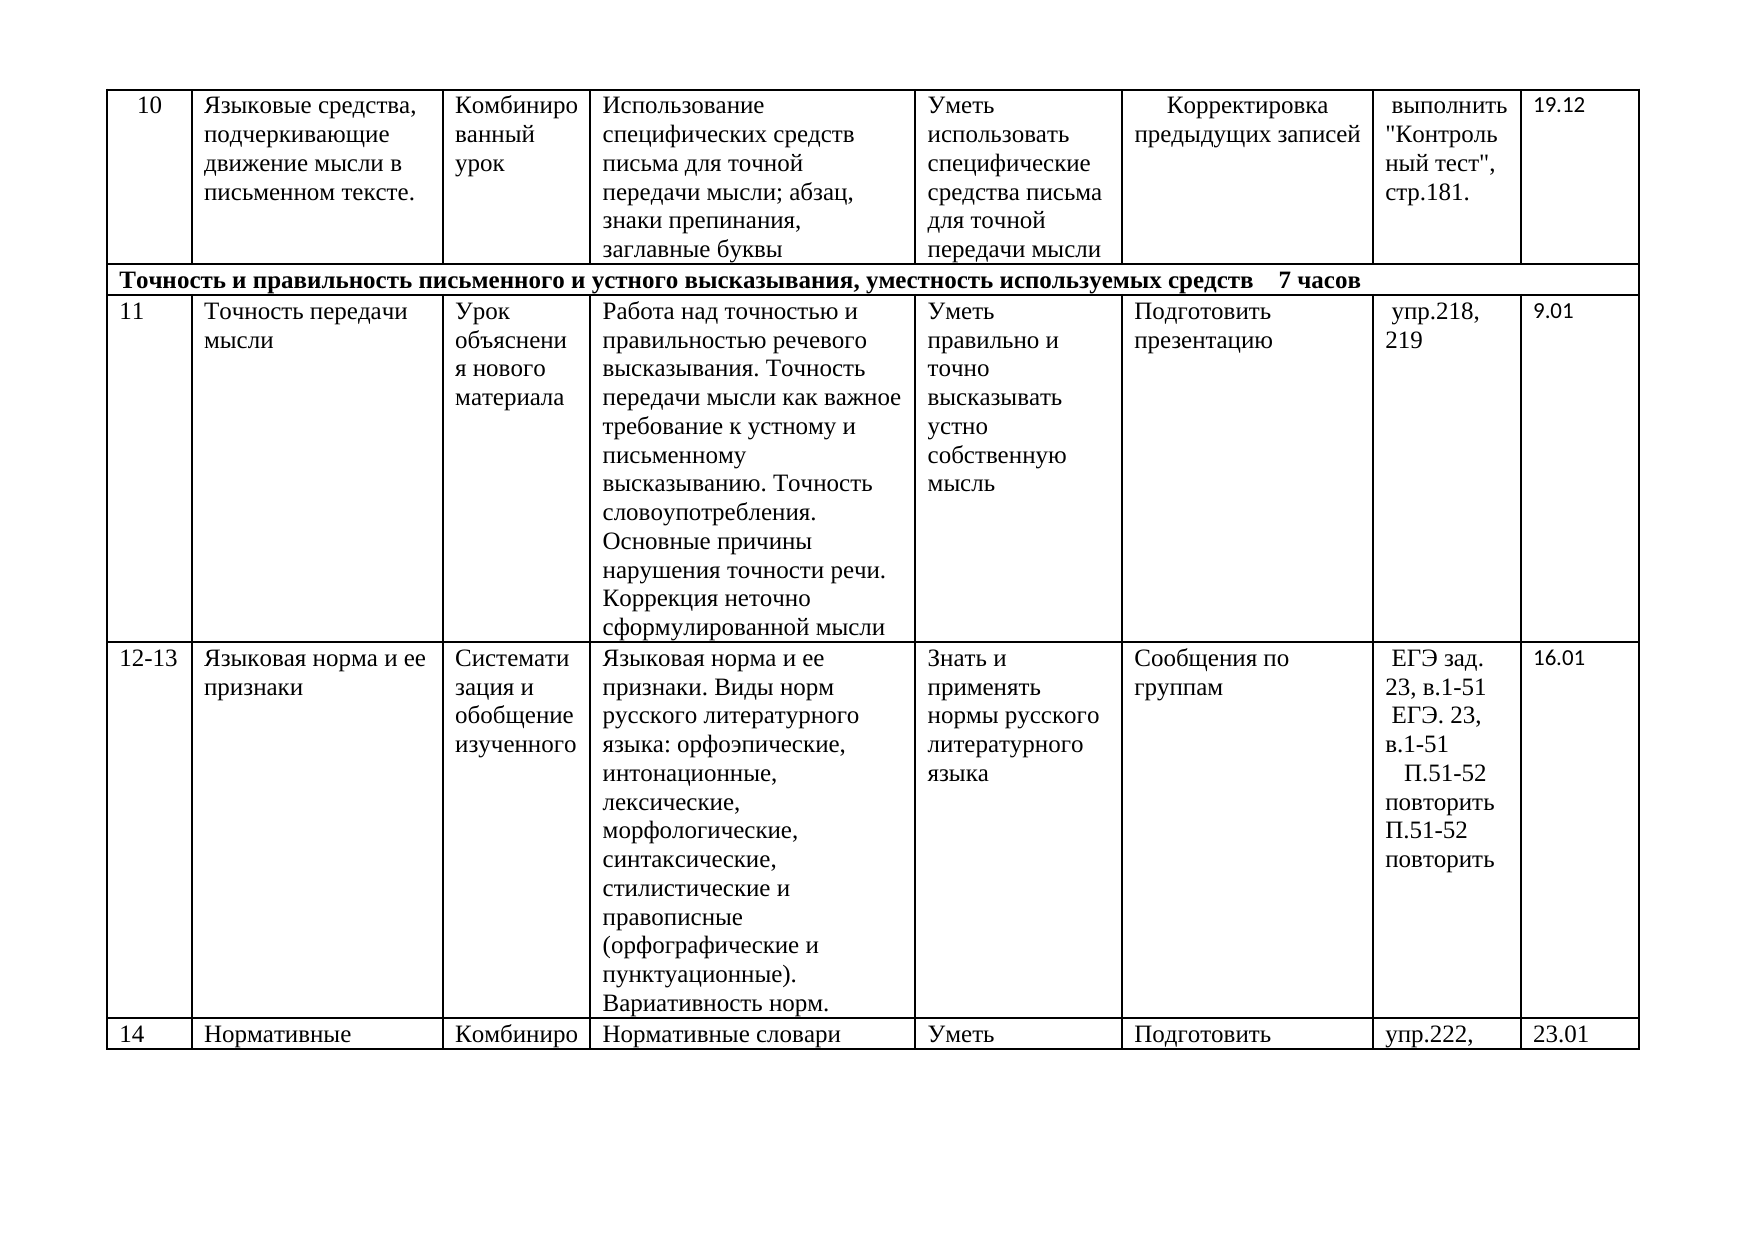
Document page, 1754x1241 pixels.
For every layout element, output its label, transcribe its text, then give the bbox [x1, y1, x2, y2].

table_cell 10 [108, 91, 191, 263]
table_cell Языковая норма и ее признаки. Виды норм русского литературного языка: орфоэпические, интонационные, лексические, морфологические, синтаксические, стилистические и правописные (орфографические и пунктуационные). Вариативность норм. [591, 643, 914, 1017]
table_cell 19.12 [1522, 91, 1638, 263]
table_cell 23.01 [1522, 1019, 1638, 1048]
table_cell выполнить "Контрольный тест", стр.181. [1374, 91, 1520, 263]
table_cell Языковые средства, подчеркивающие движение мысли в письменном тексте. [193, 91, 442, 263]
table_cell Уметь правильно и точно высказывать устно собственную мысль [916, 296, 1121, 641]
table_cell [591, 1019, 914, 1048]
table_cell упр.218, 219 [1374, 296, 1520, 641]
table_cell 14 [108, 1019, 191, 1048]
table_cell Урок объяснения нового материала [444, 296, 589, 641]
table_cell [444, 1019, 589, 1048]
table_cell Точность и правильность письменного и устного высказывания, уместность используемых средств 7 часов [108, 265, 1638, 294]
table_cell 12-13 [108, 643, 191, 1017]
table_cell 9.01 [1522, 296, 1638, 641]
table_cell ЕГЭ зад. 23, в.1-51 ЕГЭ. 23, в.1-51 П.51-52 повторить П.51-52 повторить [1374, 643, 1520, 1017]
table_cell Знать и применять нормы русского литературного языка [916, 643, 1121, 1017]
table_cell Уметь использовать специфические средства письма для точной передачи мысли [916, 91, 1121, 263]
table_cell Комбинированный урок [444, 91, 589, 263]
table_cell Языковая норма и ее признаки [193, 643, 442, 1017]
table_cell Работа над точностью и правильностью речевого высказывания. Точность передачи мысли как важное требование к устному и письменному высказыванию. Точность словоупотребления. Основные причины нарушения точности речи. Коррекция неточно сформулированной мысли [591, 296, 914, 641]
table_cell Систематизация и обобщение изученного [444, 643, 589, 1017]
table_cell Точность передачи мысли [193, 296, 442, 641]
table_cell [1374, 1019, 1520, 1048]
table_cell Подготовить презентацию [1123, 296, 1372, 641]
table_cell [1123, 1019, 1372, 1048]
table_cell 11 [108, 296, 191, 641]
table_cell Использование специфических средств письма для точной передачи мысли; абзац, знаки препинания, заглавные буквы [591, 91, 914, 263]
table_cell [193, 1019, 442, 1048]
table_cell Сообщения по группам [1123, 643, 1372, 1017]
table_cell Корректировка предыдущих записей [1123, 91, 1372, 263]
table_cell 16.01 [1522, 643, 1638, 1017]
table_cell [916, 1019, 1121, 1048]
